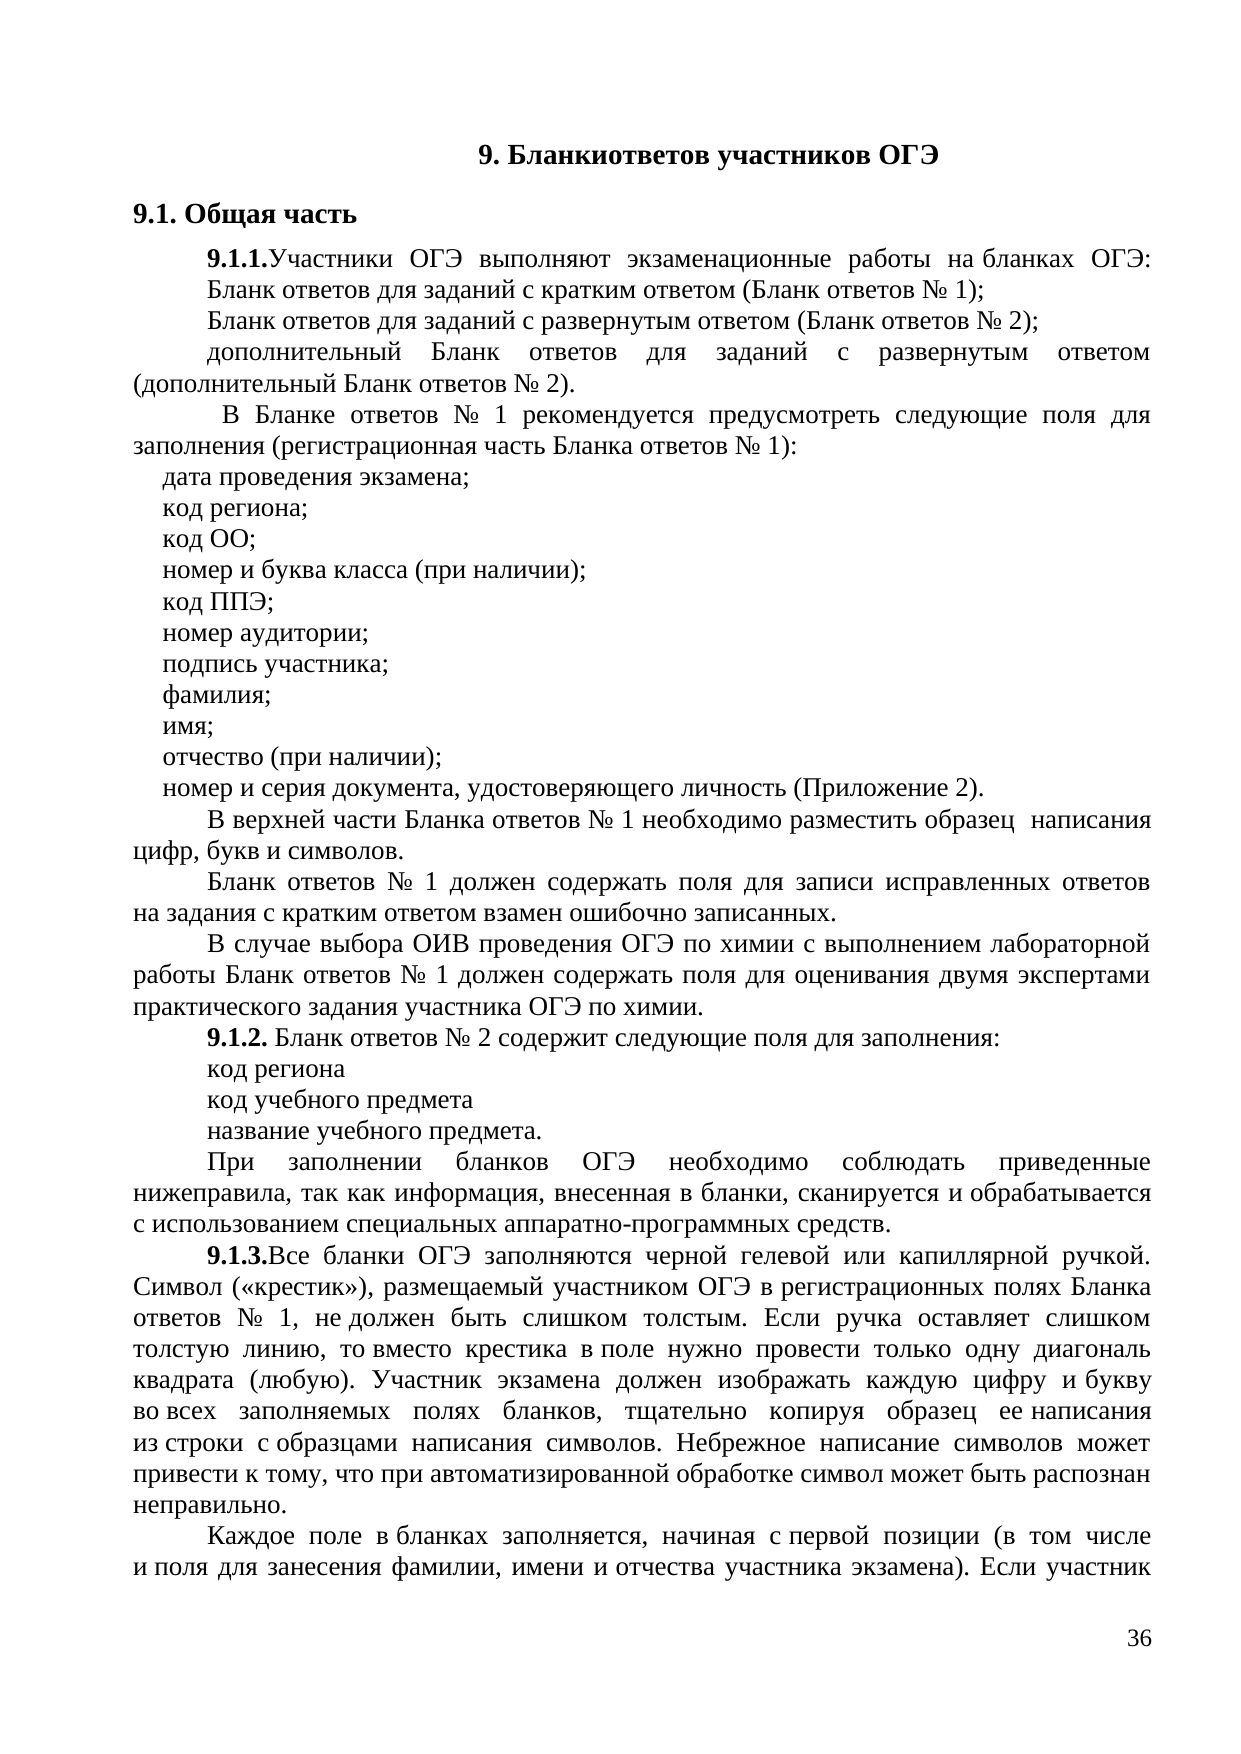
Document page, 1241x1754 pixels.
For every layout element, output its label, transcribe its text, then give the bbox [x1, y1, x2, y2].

list имя; [162, 709, 1152, 740]
list номер аудитории; [162, 616, 1152, 647]
text код региона [133, 1052, 1152, 1083]
list отчество (при наличии); [162, 740, 1152, 772]
text В верхней части Бланка ответов № 1 необходимо разместить образец написания цифр, букв и символов. [133, 803, 1152, 865]
list подпись участника; [162, 647, 1152, 678]
text 9.1.2. Бланк ответов № 2 содержит следующие поля для заполнения: [133, 1021, 1152, 1052]
text В случае выбора ОИВ проведения ОГЭ по химии с выполнением лабораторной работы Бланк ответов № 1 должен содержать поля для оценивания двумя экспертами практического задания участника ОГЭ по химии. [133, 927, 1152, 1021]
list код региона; [162, 491, 1152, 522]
text код учебного предмета [133, 1083, 1152, 1114]
text название учебного предмета. [133, 1114, 1152, 1145]
list код ОО; [162, 522, 1152, 553]
subtitle 9. Бланкиответов участников ОГЭ [222, 137, 1152, 171]
list номер и буква класса (при наличии); [162, 553, 1152, 585]
text При заполнении бланков ОГЭ необходимо соблюдать приведенные нижеправила, так как информация, внесенная в бланки, сканируется и обрабатывается с использованием специальных аппаратно-программных средств. [133, 1145, 1152, 1239]
text В Бланке ответов № 1 рекомендуется предусмотреть следующие поля для заполнения (регистрационная часть Бланка ответов № 1): [133, 398, 1152, 460]
text 9.1.1.Участники ОГЭ выполняют экзаменационные работы на бланках ОГЭ: Бланк ответов для заданий с кратким ответом (Бланк ответов № 1); [207, 242, 1152, 304]
list дата проведения экзамена; [162, 460, 1152, 491]
list номер и серия документа, удостоверяющего личность (Приложение 2). [162, 772, 1152, 803]
text Бланк ответов № 1 должен содержать поля для записи исправленных ответов на задания с кратким ответом взамен ошибочно записанных. [133, 865, 1152, 927]
text дополнительный Бланк ответов для заданий с развернутым ответом (дополнительный Бланк ответов № 2). [133, 336, 1152, 398]
list фамилия; [162, 678, 1152, 709]
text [133, 1519, 1152, 1581]
list код ППЭ; [162, 585, 1152, 616]
subtitle 9.1. Общая часть [133, 196, 1152, 229]
text Бланк ответов для заданий с развернутым ответом (Бланк ответов № 2); [133, 304, 1152, 336]
text 9.1.3.Все бланки ОГЭ заполняются черной гелевой или капиллярной ручкой. Символ («крестик»), размещаемый участником ОГЭ в регистрационных полях Бланка ответов № 1, не должен быть слишком толстым. Если ручка оставляет слишком толстую линию, то вместо крестика в поле нужно провести только одну диагональ квадрата (любую). Участник экзамена должен изображать каждую цифру и букву во всех заполняемых полях бланков, тщательно копируя образец ее написания из строки с образцами написания символов. Небрежное написание символов может привести к тому, что при автоматизированной обработке символ может быть распознан неправильно. [133, 1239, 1152, 1519]
